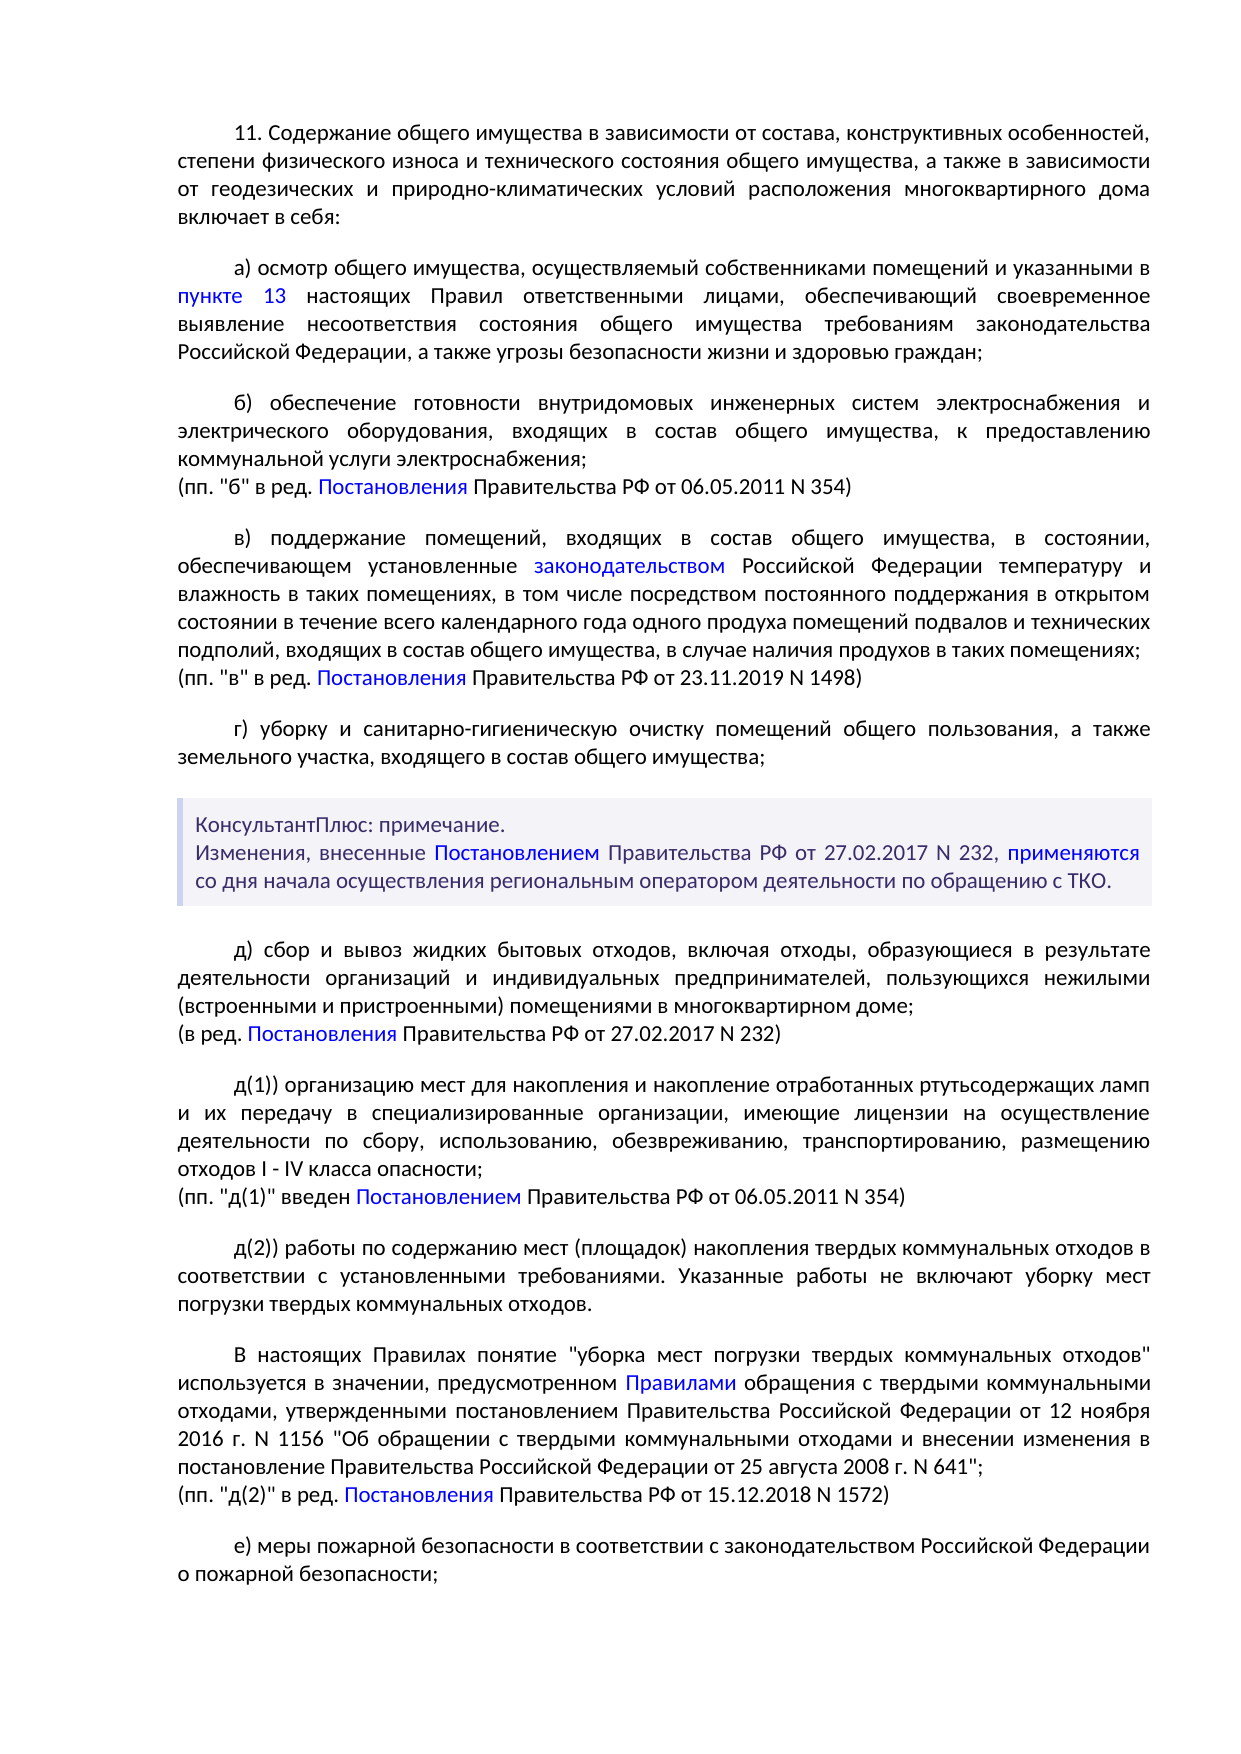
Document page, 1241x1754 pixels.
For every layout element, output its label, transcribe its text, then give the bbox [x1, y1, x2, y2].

text (пп. "д(1)" введен Постановлением Правительства РФ от 06.05.2011 N 354) [177, 1182, 1152, 1210]
table_header [183, 798, 195, 906]
table_header [1140, 798, 1152, 906]
text (пп. "в" в ред. Постановления Правительства РФ от 23.11.2019 N 1498) [177, 663, 1152, 691]
text б) обеспечение готовности внутридомовых инженерных систем электроснабжения и электрического оборудования, входящих в состав общего имущества, к предоставлению коммунальной услуги электроснабжения; [177, 388, 1152, 472]
text д) сбор и вывоз жидких бытовых отходов, включая отходы, образующиеся в результате деятельности организаций и индивидуальных предпринимателей, пользующихся нежилыми (встроенными и пристроенными) помещениями в многоквартирном доме; [177, 935, 1152, 1019]
table_header КонсультантПлюс: примечание. Изменения, внесенные Постановлением Правительства РФ от 27.02.2017 N 232, применяются со дня начала осуществления региональным оператором деятельности по обращению с ТКО. [195, 798, 1140, 906]
table_header [177, 798, 183, 906]
text а) осмотр общего имущества, осуществляемый собственниками помещений и указанными в пункте 13 настоящих Правил ответственными лицами, обеспечивающий своевременное выявление несоответствия состояния общего имущества требованиям законодательства Российской Федерации, а также угрозы безопасности жизни и здоровью граждан; [177, 253, 1152, 365]
text е) меры пожарной безопасности в соответствии с законодательством Российской Федерации о пожарной безопасности; [177, 1531, 1152, 1587]
text (в ред. Постановления Правительства РФ от 27.02.2017 N 232) [177, 1019, 1152, 1047]
text (пп. "б" в ред. Постановления Правительства РФ от 06.05.2011 N 354) [177, 472, 1152, 500]
text д(2)) работы по содержанию мест (площадок) накопления твердых коммунальных отходов в соответствии с установленными требованиями. Указанные работы не включают уборку мест погрузки твердых коммунальных отходов. [177, 1233, 1152, 1317]
text в) поддержание помещений, входящих в состав общего имущества, в состоянии, обеспечивающем установленные законодательством Российской Федерации температуру и влажность в таких помещениях, в том числе посредством постоянного поддержания в открытом состоянии в течение всего календарного года одного продуха помещений подвалов и технических подполий, входящих в состав общего имущества, в случае наличия продухов в таких помещениях; [177, 523, 1152, 663]
text (пп. "д(2)" в ред. Постановления Правительства РФ от 15.12.2018 N 1572) [177, 1480, 1152, 1508]
text 11. Содержание общего имущества в зависимости от состава, конструктивных особенностей, степени физического износа и технического состояния общего имущества, а также в зависимости от геодезических и природно-климатических условий расположения многоквартирного дома включает в себя: [177, 118, 1152, 230]
text г) уборку и санитарно-гигиеническую очистку помещений общего пользования, а также земельного участка, входящего в состав общего имущества; [177, 714, 1152, 770]
text д(1)) организацию мест для накопления и накопление отработанных ртутьсодержащих ламп и их передачу в специализированные организации, имеющие лицензии на осуществление деятельности по сбору, использованию, обезвреживанию, транспортированию, размещению отходов I - IV класса опасности; [177, 1070, 1152, 1182]
text В настоящих Правилах понятие "уборка мест погрузки твердых коммунальных отходов" используется в значении, предусмотренном Правилами обращения с твердыми коммунальными отходами, утвержденными постановлением Правительства Российской Федерации от 12 ноября 2016 г. N 1156 "Об обращении с твердыми коммунальными отходами и внесении изменения в постановление Правительства Российской Федерации от 25 августа 2008 г. N 641"; [177, 1340, 1152, 1480]
